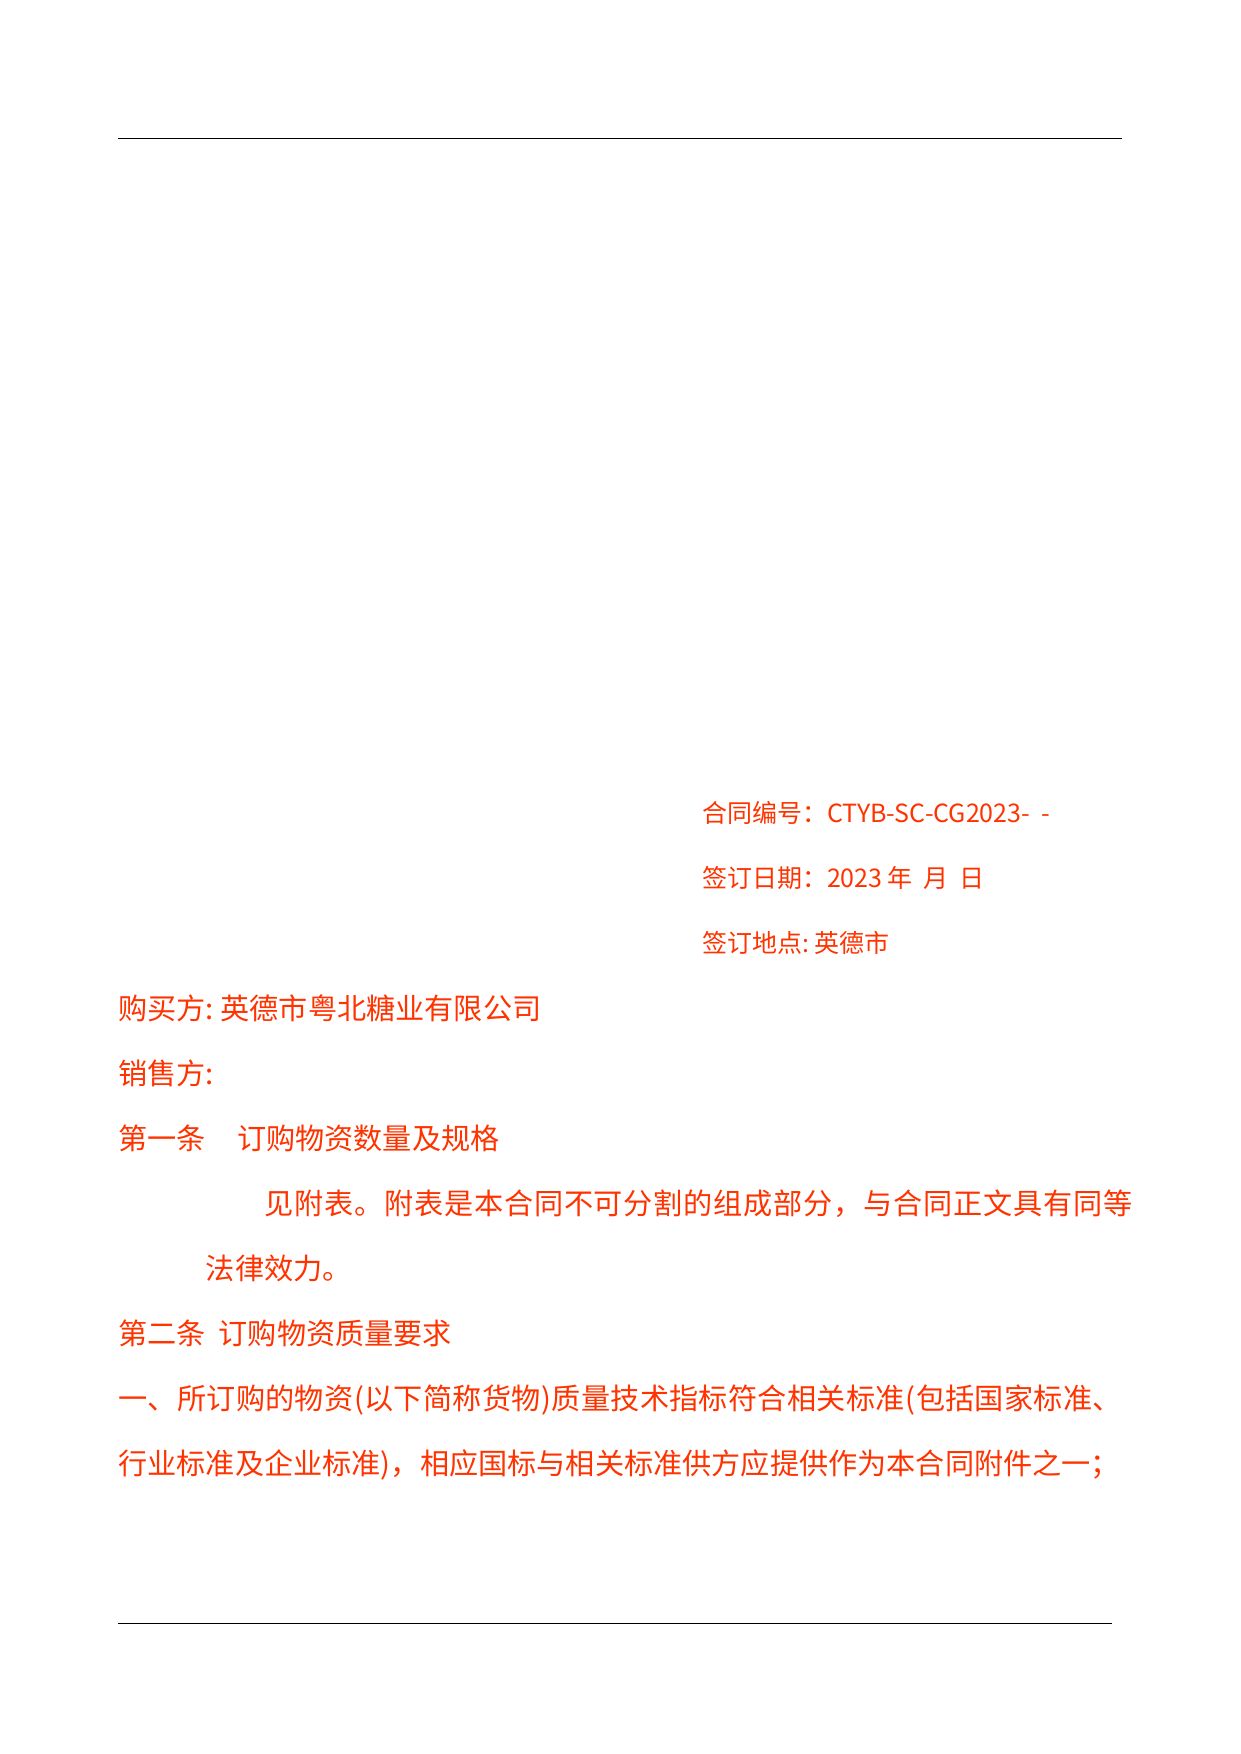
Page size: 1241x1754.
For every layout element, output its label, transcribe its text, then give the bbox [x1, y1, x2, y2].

text 销售方: [118, 1039, 1134, 1104]
text 见附表。附表是本合同不可分割的组成部分，与合同正文具有同等法律效力。 [206, 1169, 1134, 1299]
text 购买方: 英德市粤北糖业有限公司 [118, 974, 1134, 1039]
text 签订日期：2023年 月 日 [665, 844, 1134, 909]
text 签订地点: 英德市 [665, 909, 1134, 974]
text 合同编号：CTYB-SC-CG2023- - [665, 779, 1134, 844]
text 第二条 订购物资质量要求 [118, 1299, 1122, 1364]
text 一、所订购的物资(以下简称货物)质量技术指标符合相关标准(包括国家标准、行业标准及企业标准)，相应国标与相关标准供方应提供作为本合同附件之一； [118, 1364, 1122, 1494]
list 订购物资数量及规格 [118, 1104, 1134, 1169]
